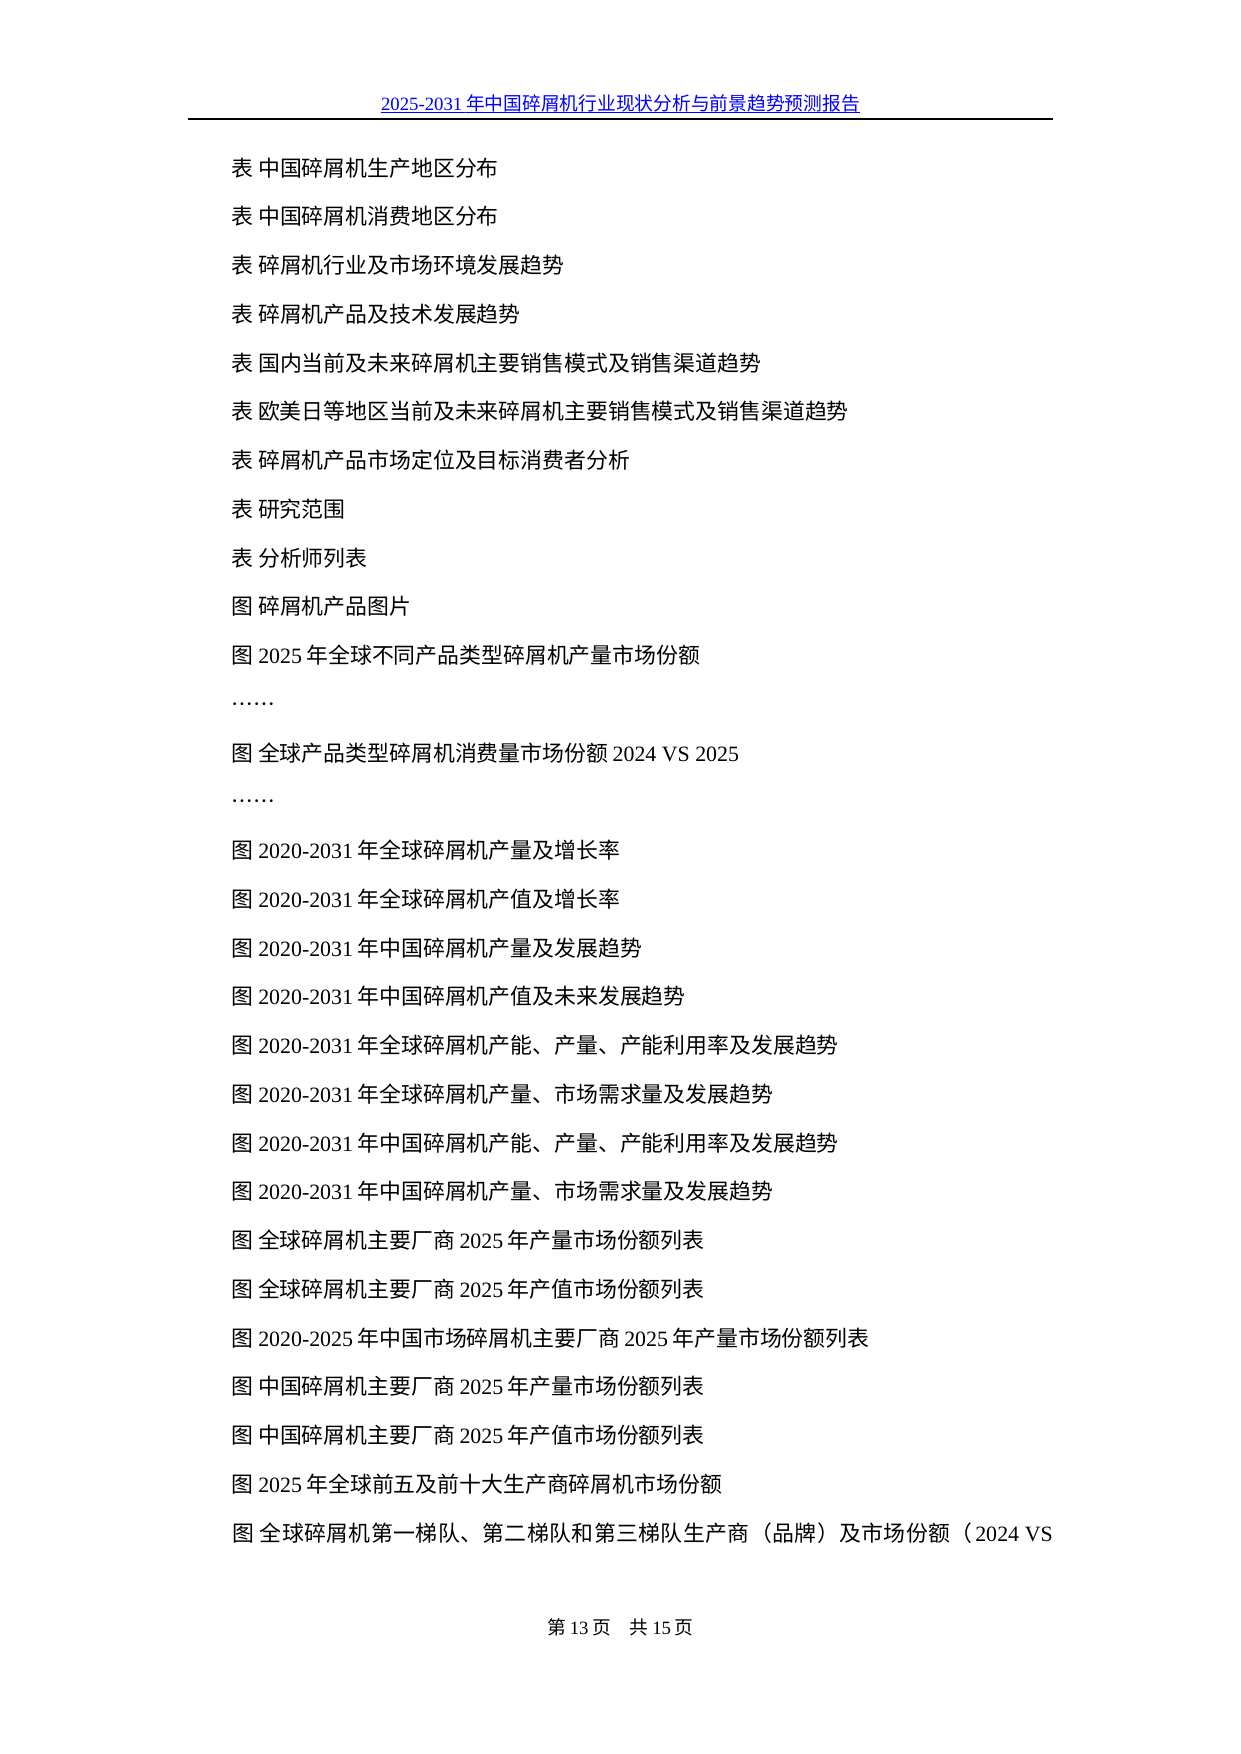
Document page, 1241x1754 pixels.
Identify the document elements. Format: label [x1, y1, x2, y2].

text [187, 150, 1053, 1548]
